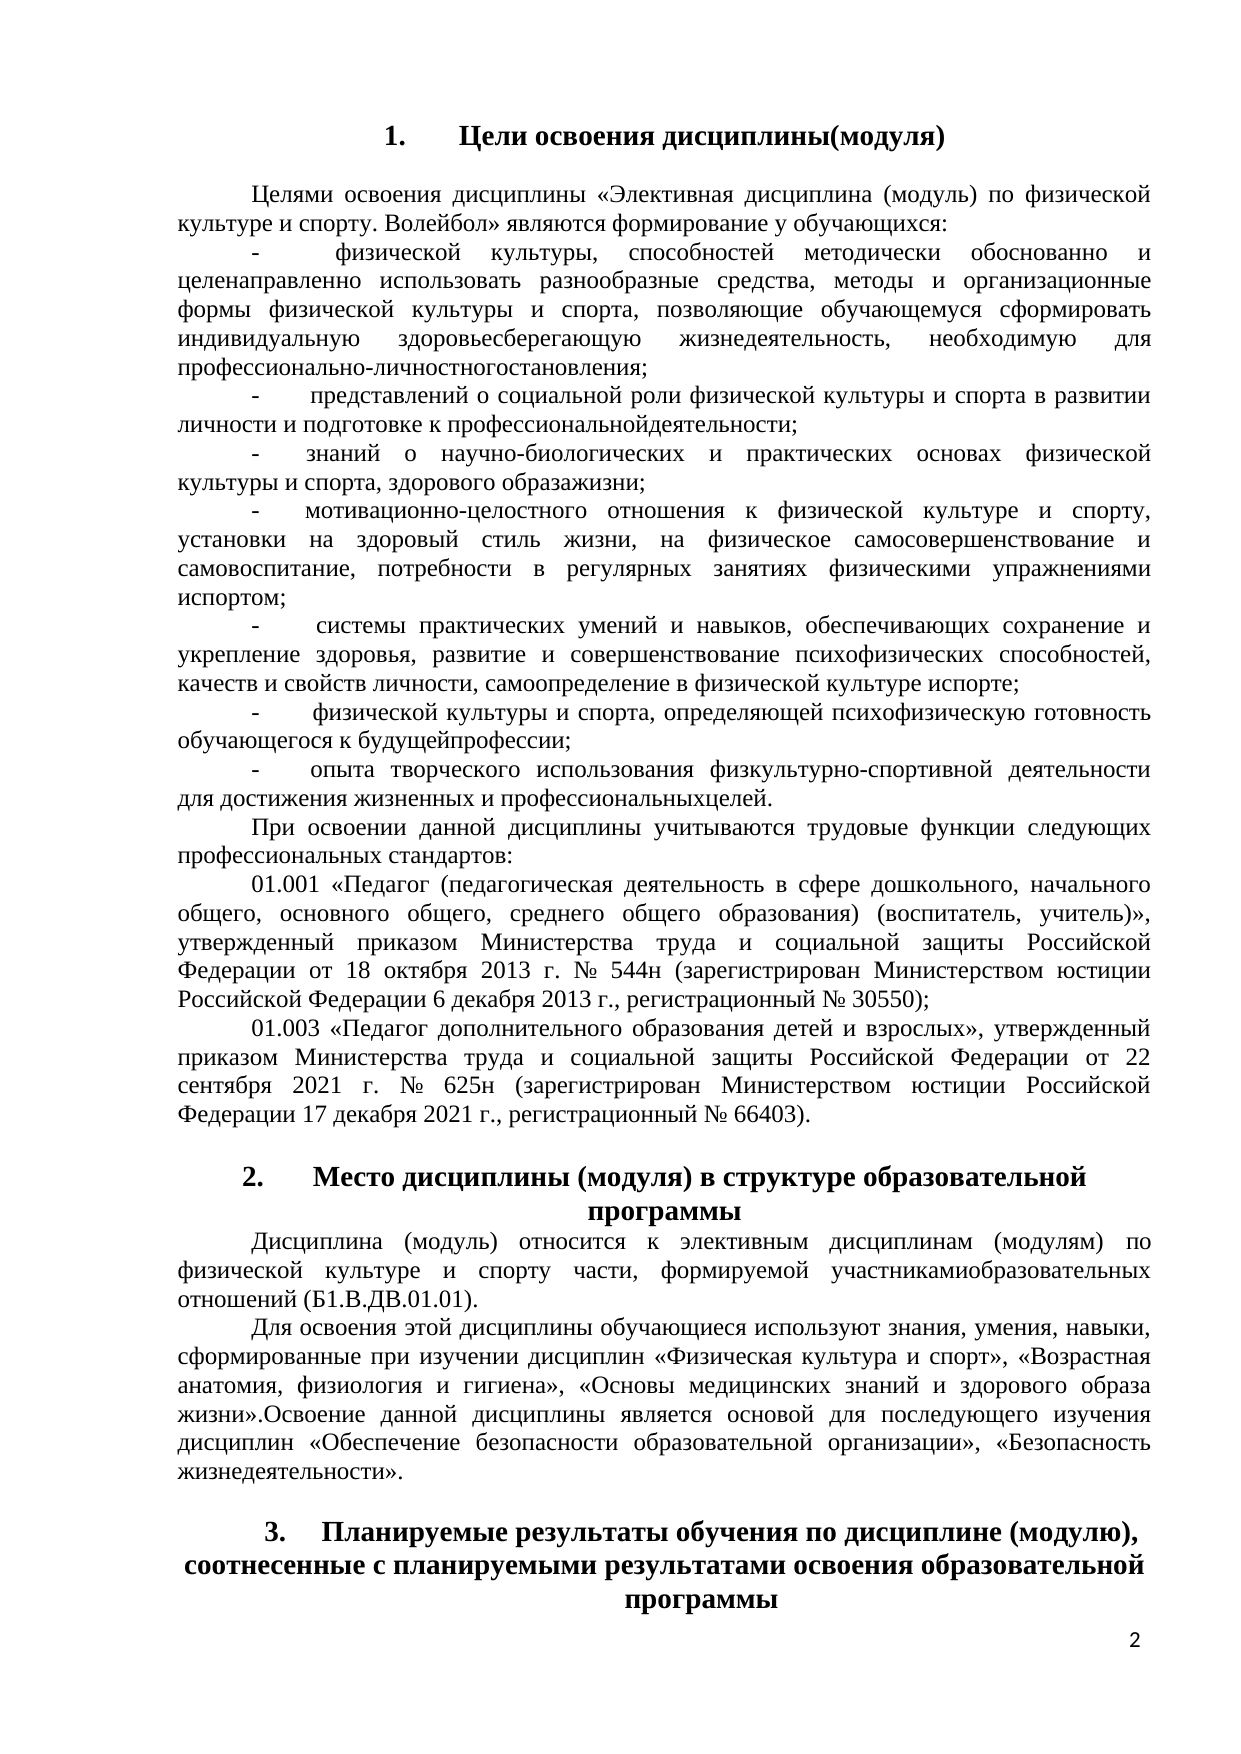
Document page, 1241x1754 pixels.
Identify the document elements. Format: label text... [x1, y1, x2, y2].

list физической культуры, способностей методически обоснованно и целенаправленно использовать разнообразные средства, методы и организационные формы физической культуры и спорта, позволяющие обучающемуся сформировать индивидуальную здоровьесберегающую жизнедеятельность, необходимую для профессионально-личностногостановления; [177, 237, 1152, 381]
list представлений о социальной роли физической культуры и спорта в развитии личности и подготовке к профессиональнойдеятельности; [177, 381, 1152, 438]
subtitle Планируемые результаты обучения по дисциплине (модулю), соотнесенные с планируемыми результатами освоения образовательной [177, 1514, 1152, 1581]
list опыта творческого использования физкультурно-спортивной деятельности для достижения жизненных и профессиональныхцелей. [177, 754, 1152, 812]
subtitle Цели освоения дисциплины(модуля) [177, 118, 1152, 152]
text Для освоения этой дисциплины обучающиеся используют знания, умения, навыки, сформированные при изучении дисциплин «Физическая культура и спорт», «Возрастная анатомия, физиология и гигиена», «Основы медицинских знаний и здорового образа жизни».Освоение данной дисциплины является основой для последующего изучения дисциплин «Обеспечение безопасности образовательной организации», «Безопасность жизнедеятельности». [177, 1312, 1152, 1485]
list Место дисциплины (модуля) в структуре образовательной программы [177, 1159, 1152, 1226]
text программы [177, 1581, 1152, 1614]
text 01.003 «Педагог дополнительного образования детей и взрослых», утвержденный приказом Министерства труда и социальной защиты Российской Федерации от 22 сентября 2021 г. № 625н (зарегистрирован Министерством юстиции Российской Федерации 17 декабря 2021 г., регистрационный № 66403). [177, 1013, 1152, 1128]
text 01.001 «Педагог (педагогическая деятельность в сфере дошкольного, начального общего, основного общего, среднего общего образования) (воспитатель, учитель)», утвержденный приказом Министерства труда и социальной защиты Российской Федерации от 18 октября 2013 г. № 544н (зарегистрирован Министерством юстиции Российской Федерации 6 декабря 2013 г., регистрационный № 30550); [177, 869, 1152, 1013]
list мотивационно-целостного отношения к физической культуре и спорту, установки на здоровый стиль жизни, на физическое самосовершенствование и самовоспитание, потребности в регулярных занятиях физическими упражнениями испортом; [177, 496, 1152, 611]
text При освоении данной дисциплины учитываются трудовые функции следующих профессиональных стандартов: [177, 812, 1152, 869]
list физической культуры и спорта, определяющей психофизическую готовность обучающегося к будущейпрофессии; [177, 697, 1152, 754]
text Целями освоения дисциплины «Элективная дисциплина (модуль) по физической культуре и спорту. Волейбол» являются формирование у обучающихся: [177, 179, 1152, 237]
list знаний о научно-биологических и практических основах физической культуры и спорта, здорового образажизни; [177, 438, 1152, 496]
list Дисциплина (модуль) относится к элективным дисциплинам (модулям) по физической культуре и спорту части, формируемой участникамиобразовательных отношений (Б1.В.ДВ.01.01). [177, 1226, 1152, 1312]
list системы практических умений и навыков, обеспечивающих сохранение и укрепление здоровья, развитие и совершенствование психофизических способностей, качеств и свойств личности, самоопределение в физической культуре испорте; [177, 611, 1152, 697]
